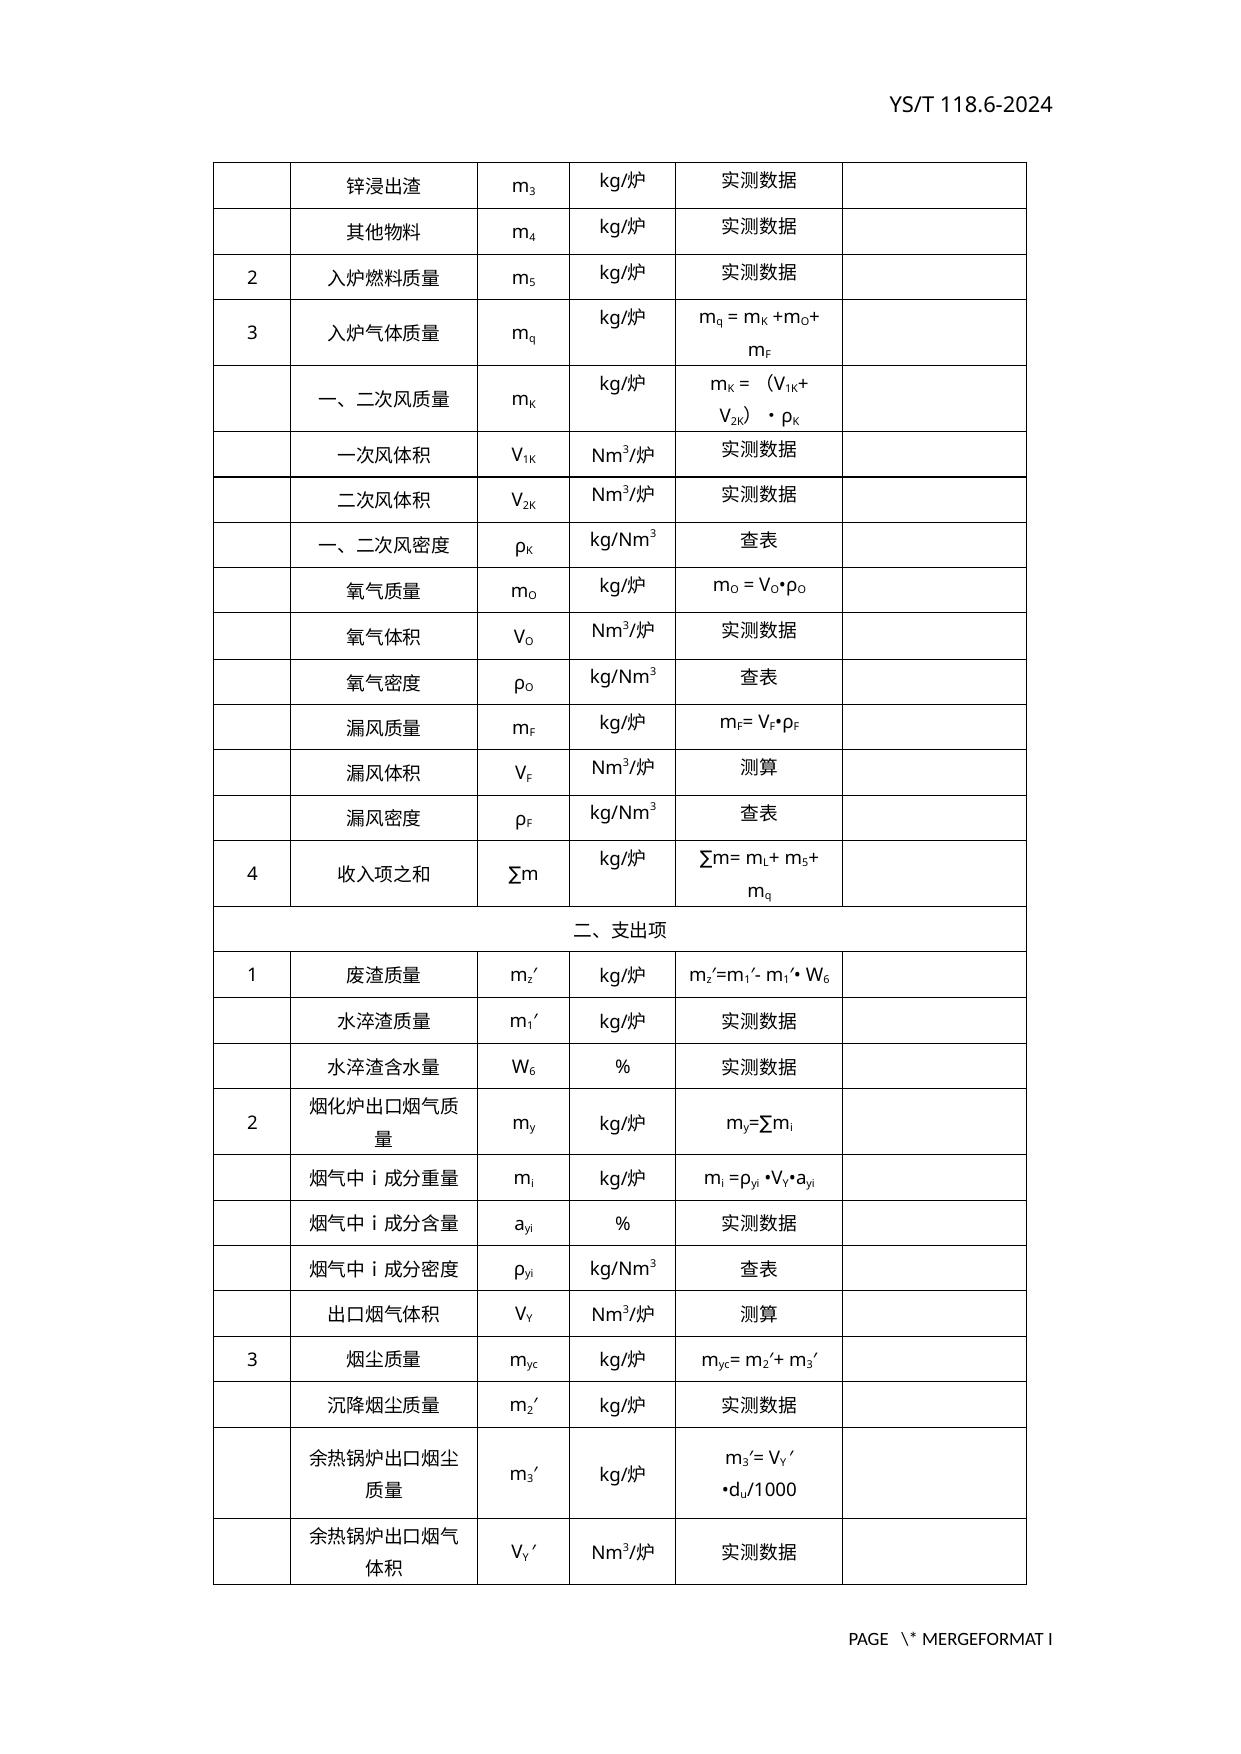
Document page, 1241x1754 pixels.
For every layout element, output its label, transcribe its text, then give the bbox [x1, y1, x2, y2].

table_cell [214, 660, 290, 704]
table_cell 查表 [676, 523, 842, 567]
table_cell kg/炉 [570, 366, 675, 431]
table_cell [843, 300, 1026, 365]
table_cell 出口烟气体积 [291, 1291, 477, 1336]
table_cell mF= VF•ρF [676, 705, 842, 749]
table_cell 实测数据 [676, 163, 842, 208]
table_cell 1 [214, 952, 290, 997]
table_cell 水淬渣质量 [291, 998, 477, 1043]
table_cell kg/炉 [570, 841, 675, 906]
table_cell 实测数据 [676, 209, 842, 254]
table_cell [214, 1519, 290, 1584]
table_cell [843, 255, 1026, 299]
table_cell [843, 1337, 1026, 1381]
table_cell [843, 952, 1026, 997]
table_cell 查表 [676, 796, 842, 840]
table_cell Nm3/炉 [570, 1291, 675, 1336]
table_cell [843, 1246, 1026, 1290]
table_cell 入炉燃料质量 [291, 255, 477, 299]
table_cell VY [478, 1291, 569, 1336]
table_cell [214, 1428, 290, 1518]
table_cell [843, 366, 1026, 431]
table_cell m1′ [478, 998, 569, 1043]
table_cell ρyi [478, 1246, 569, 1290]
table_cell mz′=m1′- m1′• W6 [676, 952, 842, 997]
table_cell [214, 209, 290, 254]
table_cell 氧气密度 [291, 660, 477, 704]
table_cell 氧气体积 [291, 613, 477, 659]
table_cell mF [478, 705, 569, 749]
table_cell m2′ [478, 1382, 569, 1427]
table_cell [214, 1382, 290, 1427]
table_cell kg/Nm3 [570, 523, 675, 567]
table_cell [843, 523, 1026, 567]
table_cell [843, 796, 1026, 840]
table_cell VY ′ [478, 1519, 569, 1584]
table_cell [843, 705, 1026, 749]
table_cell mK [478, 366, 569, 431]
table_cell kg/炉 [570, 1382, 675, 1427]
table_cell [843, 209, 1026, 254]
table_cell kg/炉 [570, 998, 675, 1043]
table_cell V2K [478, 478, 569, 522]
table_cell 沉降烟尘质量 [291, 1382, 477, 1427]
table_cell 入炉气体质量 [291, 300, 477, 365]
table_cell [214, 796, 290, 840]
table_cell kg/炉 [570, 300, 675, 365]
table_cell [843, 750, 1026, 794]
table_cell Nm3/炉 [570, 1519, 675, 1584]
table_cell [214, 705, 290, 749]
table_cell % [570, 1201, 675, 1245]
table_cell 查表 [676, 1246, 842, 1290]
table_cell 漏风质量 [291, 705, 477, 749]
table_cell 烟气中ｉ成分密度 [291, 1246, 477, 1290]
table_cell 一、二次风密度 [291, 523, 477, 567]
table_cell [843, 163, 1026, 208]
table_cell 一次风体积 [291, 432, 477, 476]
table_cell 水淬渣含水量 [291, 1044, 477, 1088]
table_cell Nm3/炉 [570, 750, 675, 794]
table_cell 收入项之和 [291, 841, 477, 906]
table_cell [843, 1044, 1026, 1088]
table_cell mi =ρyi •VY•ayi [676, 1155, 842, 1199]
table_cell 测算 [676, 1291, 842, 1336]
table_cell myc= m2′+ m3′ [676, 1337, 842, 1381]
table_cell m3′ [478, 1428, 569, 1518]
table_cell Nm3/炉 [570, 432, 675, 476]
table_cell kg/Nm3 [570, 1246, 675, 1290]
table_cell 烟气中ｉ成分重量 [291, 1155, 477, 1199]
table_cell [214, 1201, 290, 1245]
table_cell kg/炉 [570, 1155, 675, 1199]
table_cell m4 [478, 209, 569, 254]
table_cell 锌浸出渣 [291, 163, 477, 208]
table_cell 一、二次风质量 [291, 366, 477, 431]
table_cell kg/炉 [570, 255, 675, 299]
table_cell [843, 998, 1026, 1043]
table_cell ∑m [478, 841, 569, 906]
table_cell ρK [478, 523, 569, 567]
table_cell [214, 613, 290, 659]
table_cell 余热锅炉出口烟气体积 [291, 1519, 477, 1584]
table_cell 实测数据 [676, 1382, 842, 1427]
table_cell [843, 1382, 1026, 1427]
table_cell kg/炉 [570, 1089, 675, 1154]
table_cell m3 [478, 163, 569, 208]
table_cell kg/炉 [570, 163, 675, 208]
table_cell [214, 366, 290, 431]
table_cell [214, 1044, 290, 1088]
table_cell 实测数据 [676, 1201, 842, 1245]
table_cell m5 [478, 255, 569, 299]
table_cell Nm3/炉 [570, 478, 675, 522]
table_cell mq = mK +mO+ mF [676, 300, 842, 365]
table_cell V1K [478, 432, 569, 476]
table_cell kg/Nm3 [570, 660, 675, 704]
table_cell 2 [214, 1089, 290, 1154]
table_cell 实测数据 [676, 998, 842, 1043]
table_cell 漏风密度 [291, 796, 477, 840]
table_cell [843, 1155, 1026, 1199]
table_cell [843, 613, 1026, 659]
table_cell Nm3/炉 [570, 613, 675, 659]
table_cell mO [478, 568, 569, 612]
table_cell [214, 1155, 290, 1199]
table_cell 烟化炉出口烟气质量 [291, 1089, 477, 1154]
table_cell 氧气质量 [291, 568, 477, 612]
table_cell [843, 841, 1026, 906]
table_cell [843, 478, 1026, 522]
table_cell 漏风体积 [291, 750, 477, 794]
table_cell [214, 163, 290, 208]
table_cell ρF [478, 796, 569, 840]
table_cell [214, 1246, 290, 1290]
table_cell 查表 [676, 660, 842, 704]
table_cell 烟尘质量 [291, 1337, 477, 1381]
table_cell ∑m= mL+ m5+ mq [676, 841, 842, 906]
table_cell [843, 1089, 1026, 1154]
table_cell kg/炉 [570, 209, 675, 254]
table_cell % [570, 1044, 675, 1088]
table_cell my [478, 1089, 569, 1154]
table_cell kg/炉 [570, 952, 675, 997]
table_cell kg/炉 [570, 705, 675, 749]
table_cell mK = （V1K+ V2K）•ρK [676, 366, 842, 431]
table_cell [843, 1519, 1026, 1584]
table_cell 4 [214, 841, 290, 906]
table_cell [214, 750, 290, 794]
table_cell m3′= VY ′ •du/1000 [676, 1428, 842, 1518]
table_cell [843, 568, 1026, 612]
table_cell [843, 432, 1026, 476]
table_cell W6 [478, 1044, 569, 1088]
table_cell [214, 568, 290, 612]
table_cell VO [478, 613, 569, 659]
table_cell [214, 523, 290, 567]
table_cell 二、支出项 [214, 907, 1026, 951]
table_cell 实测数据 [676, 478, 842, 522]
table_cell my=∑mi [676, 1089, 842, 1154]
table_cell mO = VO•ρO [676, 568, 842, 612]
table_cell mz′ [478, 952, 569, 997]
table_cell [214, 432, 290, 476]
table_cell mq [478, 300, 569, 365]
table_cell mi [478, 1155, 569, 1199]
table_cell ρO [478, 660, 569, 704]
table_cell 余热锅炉出口烟尘质量 [291, 1428, 477, 1518]
table_cell 实测数据 [676, 432, 842, 476]
table_cell 实测数据 [676, 255, 842, 299]
table_cell kg/Nm3 [570, 796, 675, 840]
table_cell [843, 1291, 1026, 1336]
table_cell 其他物料 [291, 209, 477, 254]
table_cell kg/炉 [570, 568, 675, 612]
table_cell 废渣质量 [291, 952, 477, 997]
table_cell [843, 1428, 1026, 1518]
table_cell VF [478, 750, 569, 794]
table_cell [843, 660, 1026, 704]
table_cell 测算 [676, 750, 842, 794]
table_cell 3 [214, 300, 290, 365]
table_cell 实测数据 [676, 613, 842, 659]
table_cell kg/炉 [570, 1337, 675, 1381]
table_cell ayi [478, 1201, 569, 1245]
table_cell 2 [214, 255, 290, 299]
table_cell 烟气中ｉ成分含量 [291, 1201, 477, 1245]
table_cell [214, 998, 290, 1043]
table_cell 3 [214, 1337, 290, 1381]
table_cell myc [478, 1337, 569, 1381]
table_cell 二次风体积 [291, 478, 477, 522]
table_cell [214, 478, 290, 522]
table_cell 实测数据 [676, 1519, 842, 1584]
table_cell kg/炉 [570, 1428, 675, 1518]
table_cell [843, 1201, 1026, 1245]
table_cell [214, 1291, 290, 1336]
table_cell 实测数据 [676, 1044, 842, 1088]
